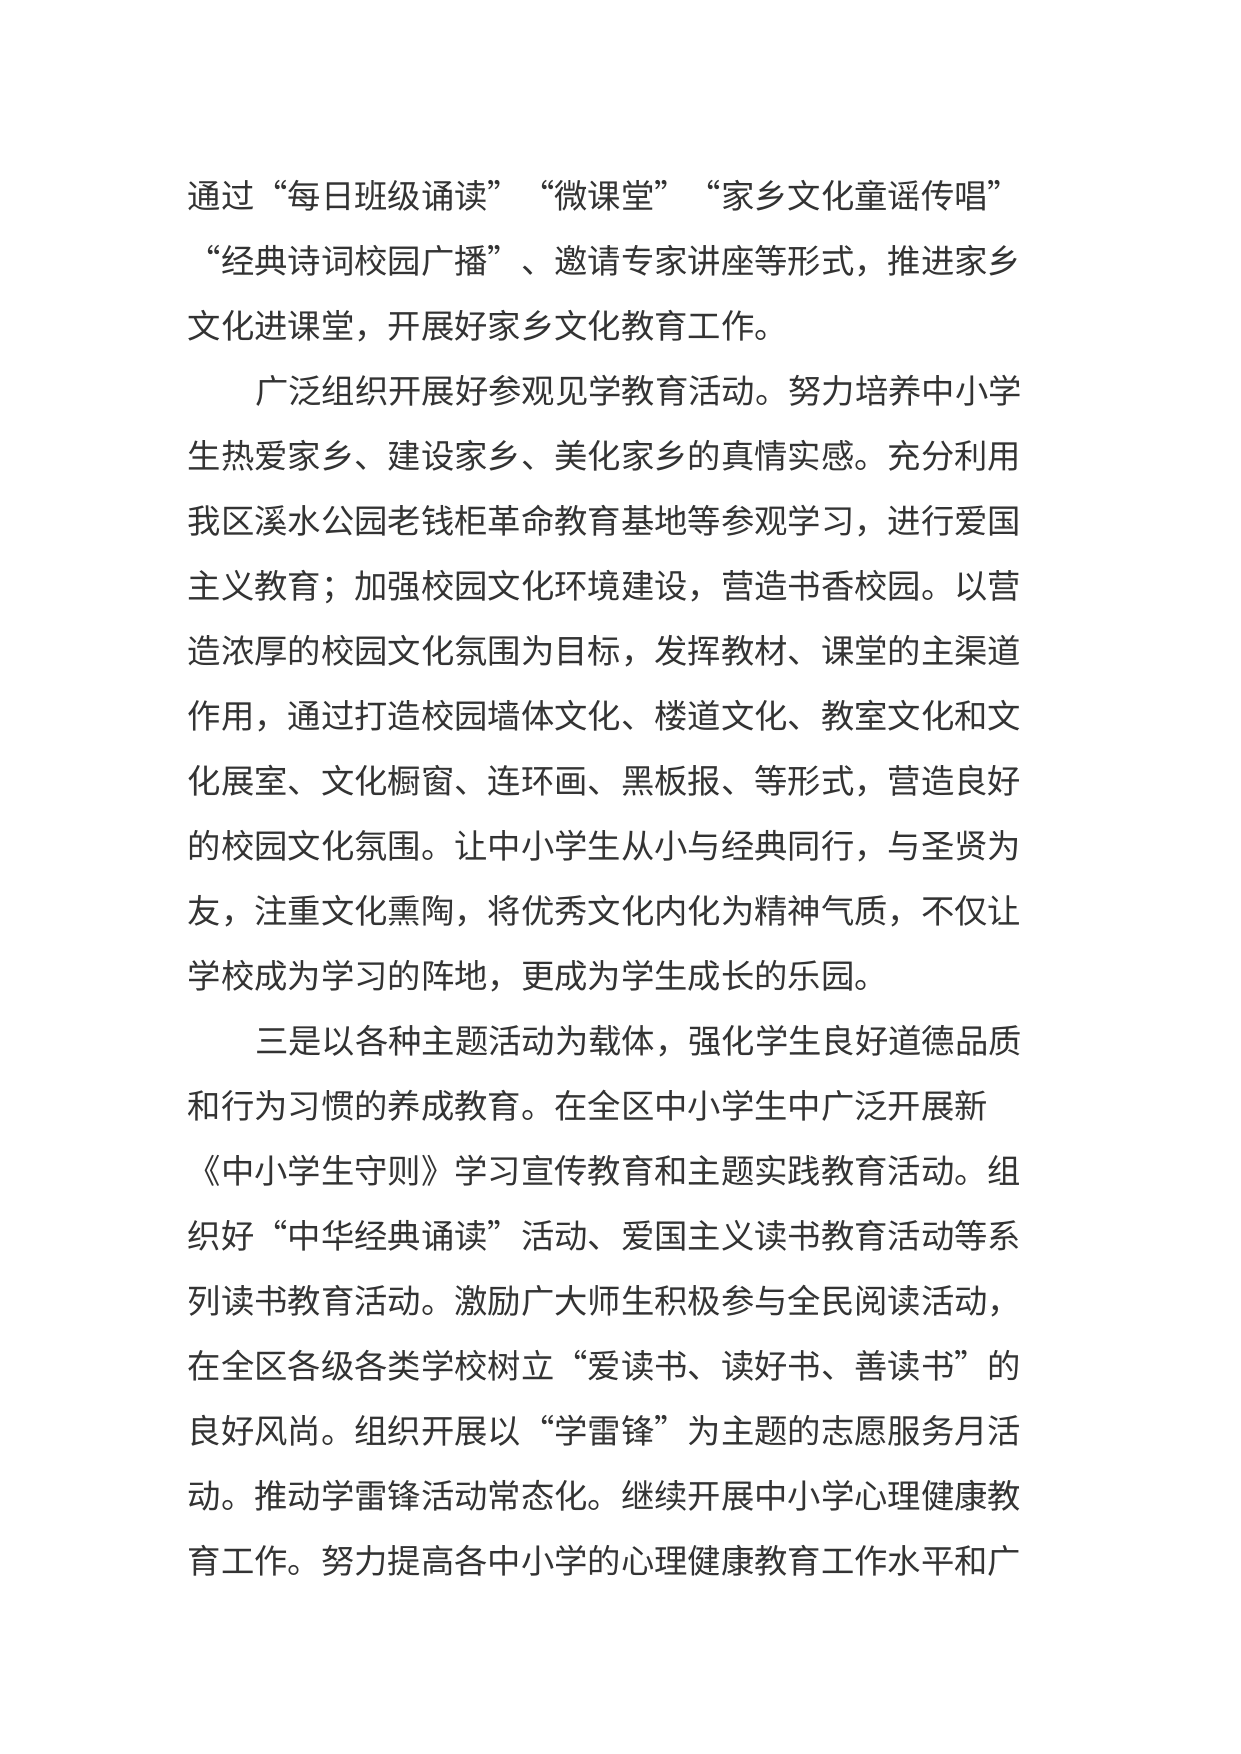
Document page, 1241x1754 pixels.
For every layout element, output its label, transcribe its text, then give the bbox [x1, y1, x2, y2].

text 广泛组织开展好参观见学教育活动。努力培养中小学生热爱家乡、建设家乡、美化家乡的真情实感。充分利用我区溪水公园老钱柜革命教育基地等参观学习，进行爱国主义教育；加强校园文化环境建设，营造书香校园。以营造浓厚的校园文化氛围为目标，发挥教材、课堂的主渠道作用，通过打造校园墙体文化、楼道文化、教室文化和文化展室、文化橱窗、连环画、黑板报、等形式，营造良好的校园文化氛围。让中小学生从小与经典同行，与圣贤为友，注重文化熏陶，将优秀文化内化为精神气质，不仅让学校成为学习的阵地，更成为学生成长的乐园。 [187, 357, 1053, 1007]
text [187, 1007, 1053, 1592]
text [187, 162, 1053, 357]
